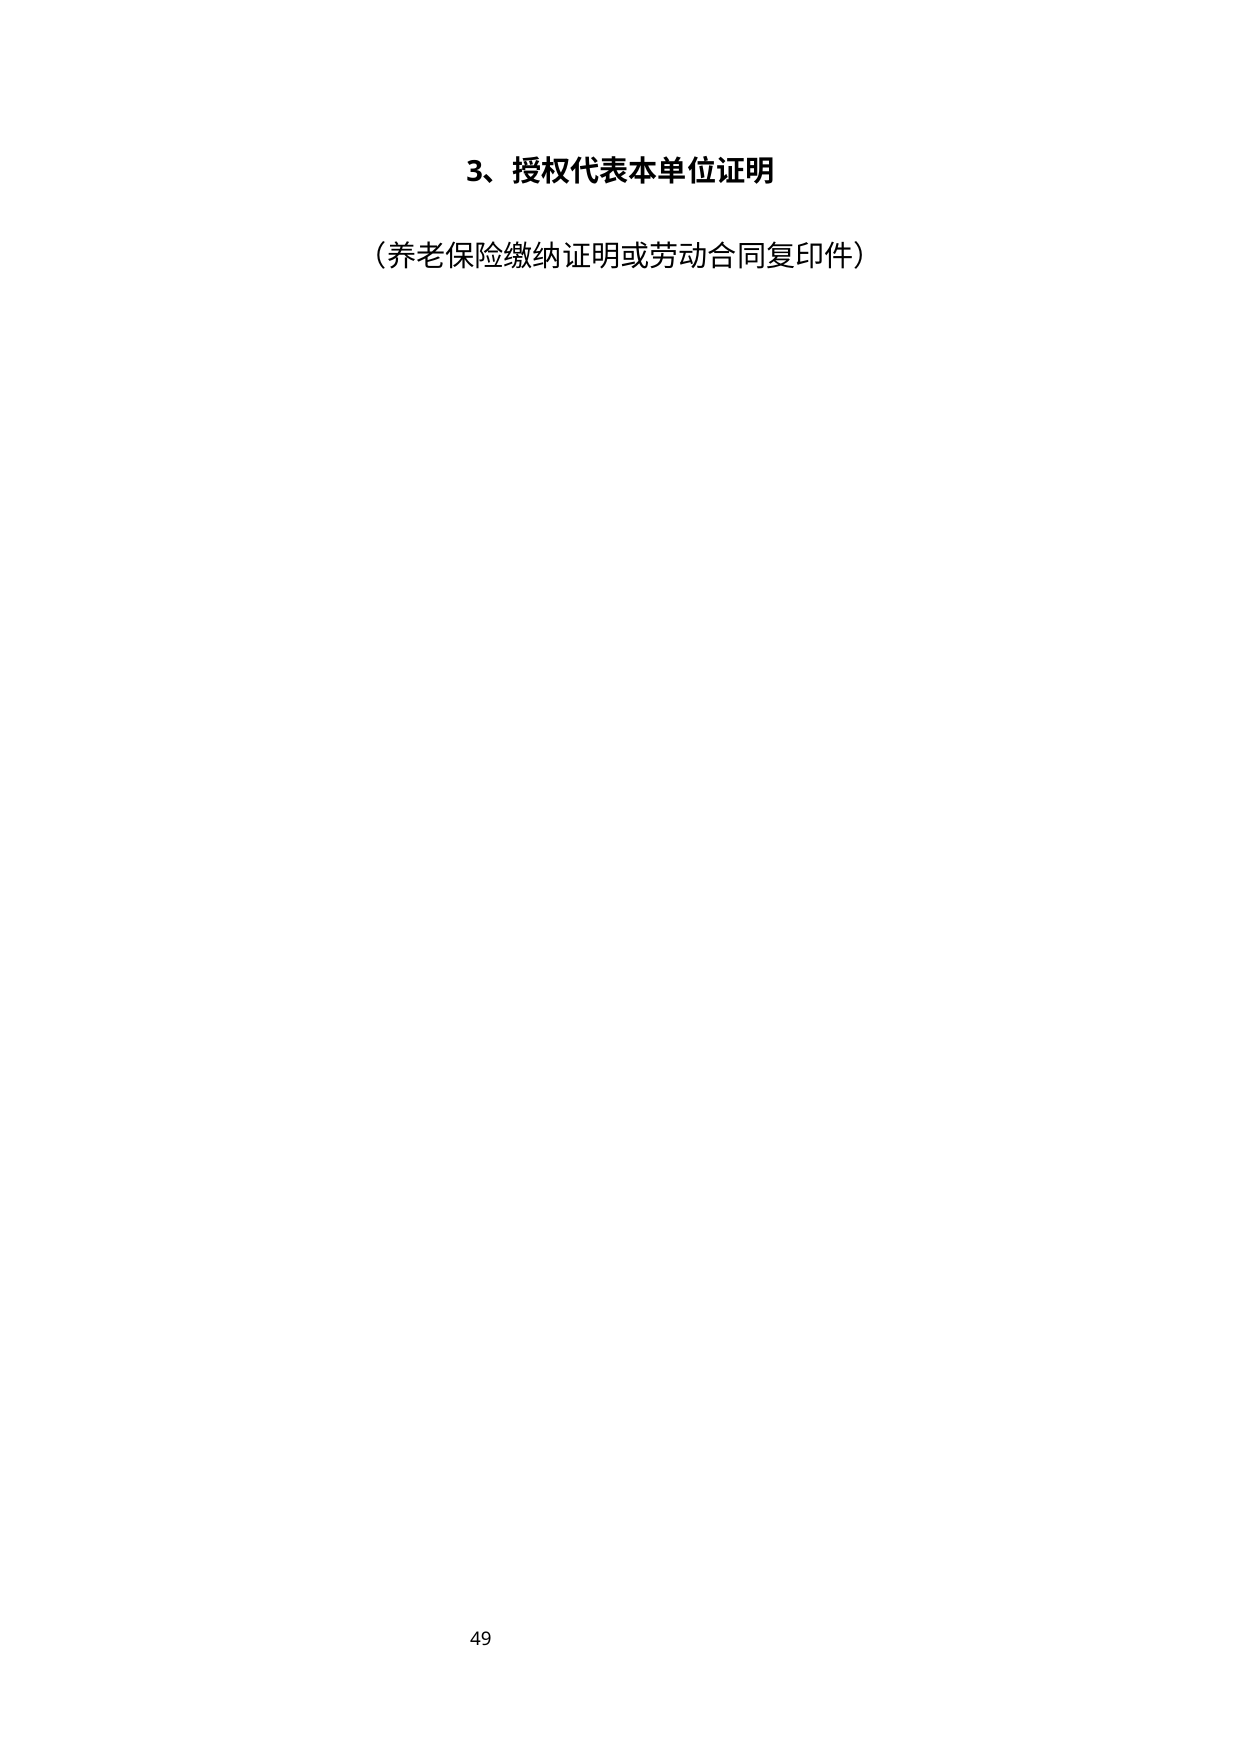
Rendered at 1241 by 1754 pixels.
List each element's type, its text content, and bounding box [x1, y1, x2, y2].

text 3、授权代表本单位证明 [148, 148, 1092, 190]
text （养老保险缴纳证明或劳动合同复印件） [148, 232, 1092, 275]
